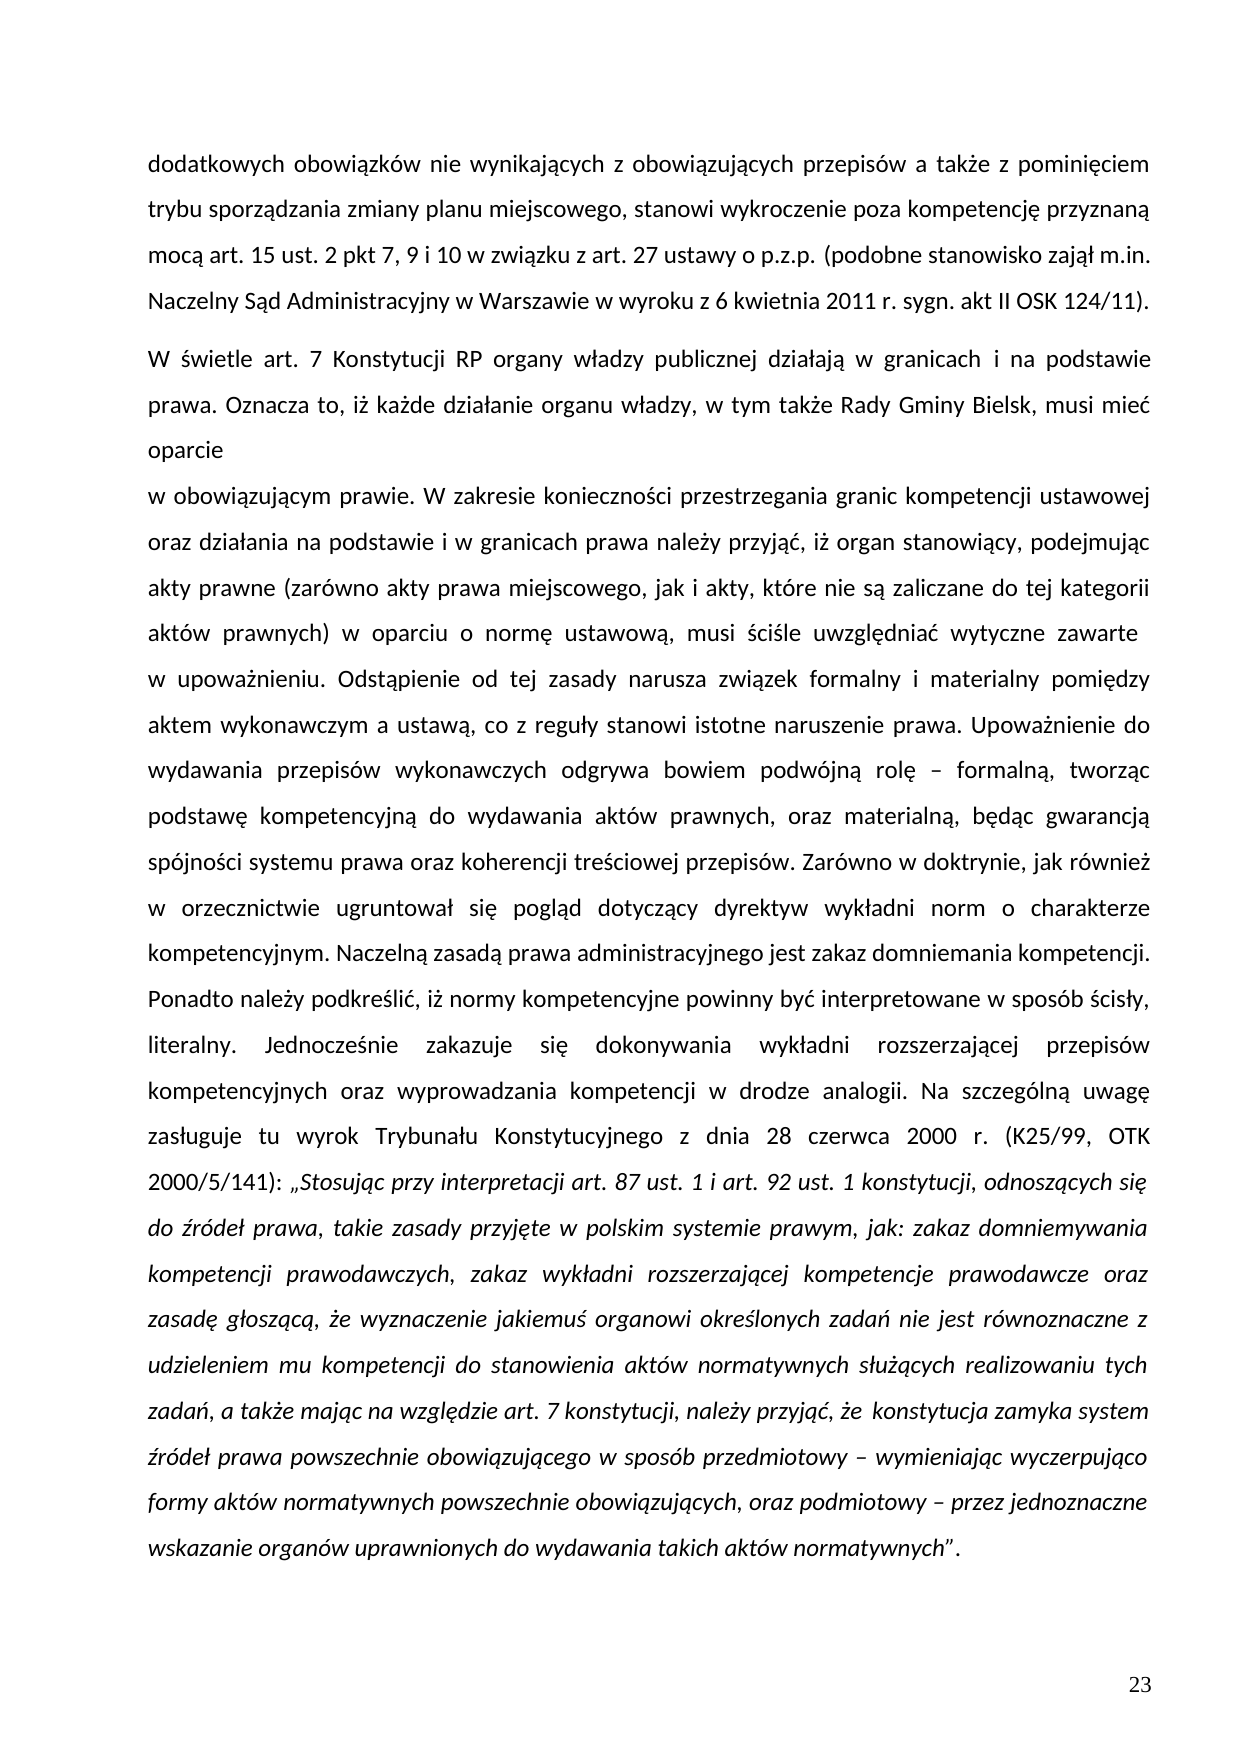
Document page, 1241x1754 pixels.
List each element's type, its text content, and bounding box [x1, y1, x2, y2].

text W świetle art. 7 Konstytucji RP organy władzy publicznej działają w granicach i na podstawie prawa. Oznacza to, iż każde działanie organu władzy, w tym także Rady Gminy Bielsk, musi mieć oparcie w obowiązującym prawie. W zakresie konieczności przestrzegania granic kompetencji ustawowej oraz działania na podstawie i w granicach prawa należy przyjąć, iż organ stanowiący, podejmując akty prawne (zarówno akty prawa miejscowego, jak i akty, które nie są zaliczane do tej kategorii aktów prawnych) w oparciu o normę ustawową, musi ściśle uwzględniać wytyczne zawarte w upoważnieniu. Odstąpienie od tej zasady narusza związek formalny i materialny pomiędzy aktem wykonawczym a ustawą, co z reguły stanowi istotne naruszenie prawa. Upoważnienie do wydawania przepisów wykonawczych odgrywa bowiem podwójną rolę – formalną, tworząc podstawę kompetencyjną do wydawania aktów prawnych, oraz materialną, będąc gwarancją spójności systemu prawa oraz koherencji treściowej przepisów. Zarówno w doktrynie, jak również w orzecznictwie ugruntował się pogląd dotyczący dyrektyw wykładni norm o charakterze kompetencyjnym. Naczelną zasadą prawa administracyjnego jest zakaz domniemania kompetencji. Ponadto należy podkreślić, iż normy kompetencyjne powinny być interpretowane w sposób ścisły, literalny. Jednocześnie zakazuje się dokonywania wykładni rozszerzającej przepisów kompetencyjnych oraz wyprowadzania kompetencji w drodze analogii. Na szczególną uwagę zasługuje tu wyrok Trybunału Konstytucyjnego z dnia 28 czerwca 2000 r. (K25/99, OTK 2000/5/141): „Stosując przy interpretacji art. 87 ust. 1 i art. 92 ust. 1 konstytucji, odnoszących się do źródeł prawa, takie zasady przyjęte w polskim systemie prawym, jak: zakaz domniemywania kompetencji prawodawczych, zakaz wykładni rozszerzającej kompetencje prawodawcze oraz zasadę głoszącą, że wyznaczenie jakiemuś organowi określonych zadań nie jest równoznaczne z udzieleniem mu kompetencji do stanowienia aktów normatywnych służących realizowaniu tych zadań, a także mając na względzie art. 7 konstytucji, należy przyjąć, że konstytucja zamyka system źródeł prawa powszechnie obowiązującego w sposób przedmiotowy – wymieniając wyczerpująco formy aktów normatywnych powszechnie obowiązujących, oraz podmiotowy – przez jednoznaczne wskazanie organów uprawnionych do wydawania takich aktów normatywnych”. [148, 343, 1152, 1563]
